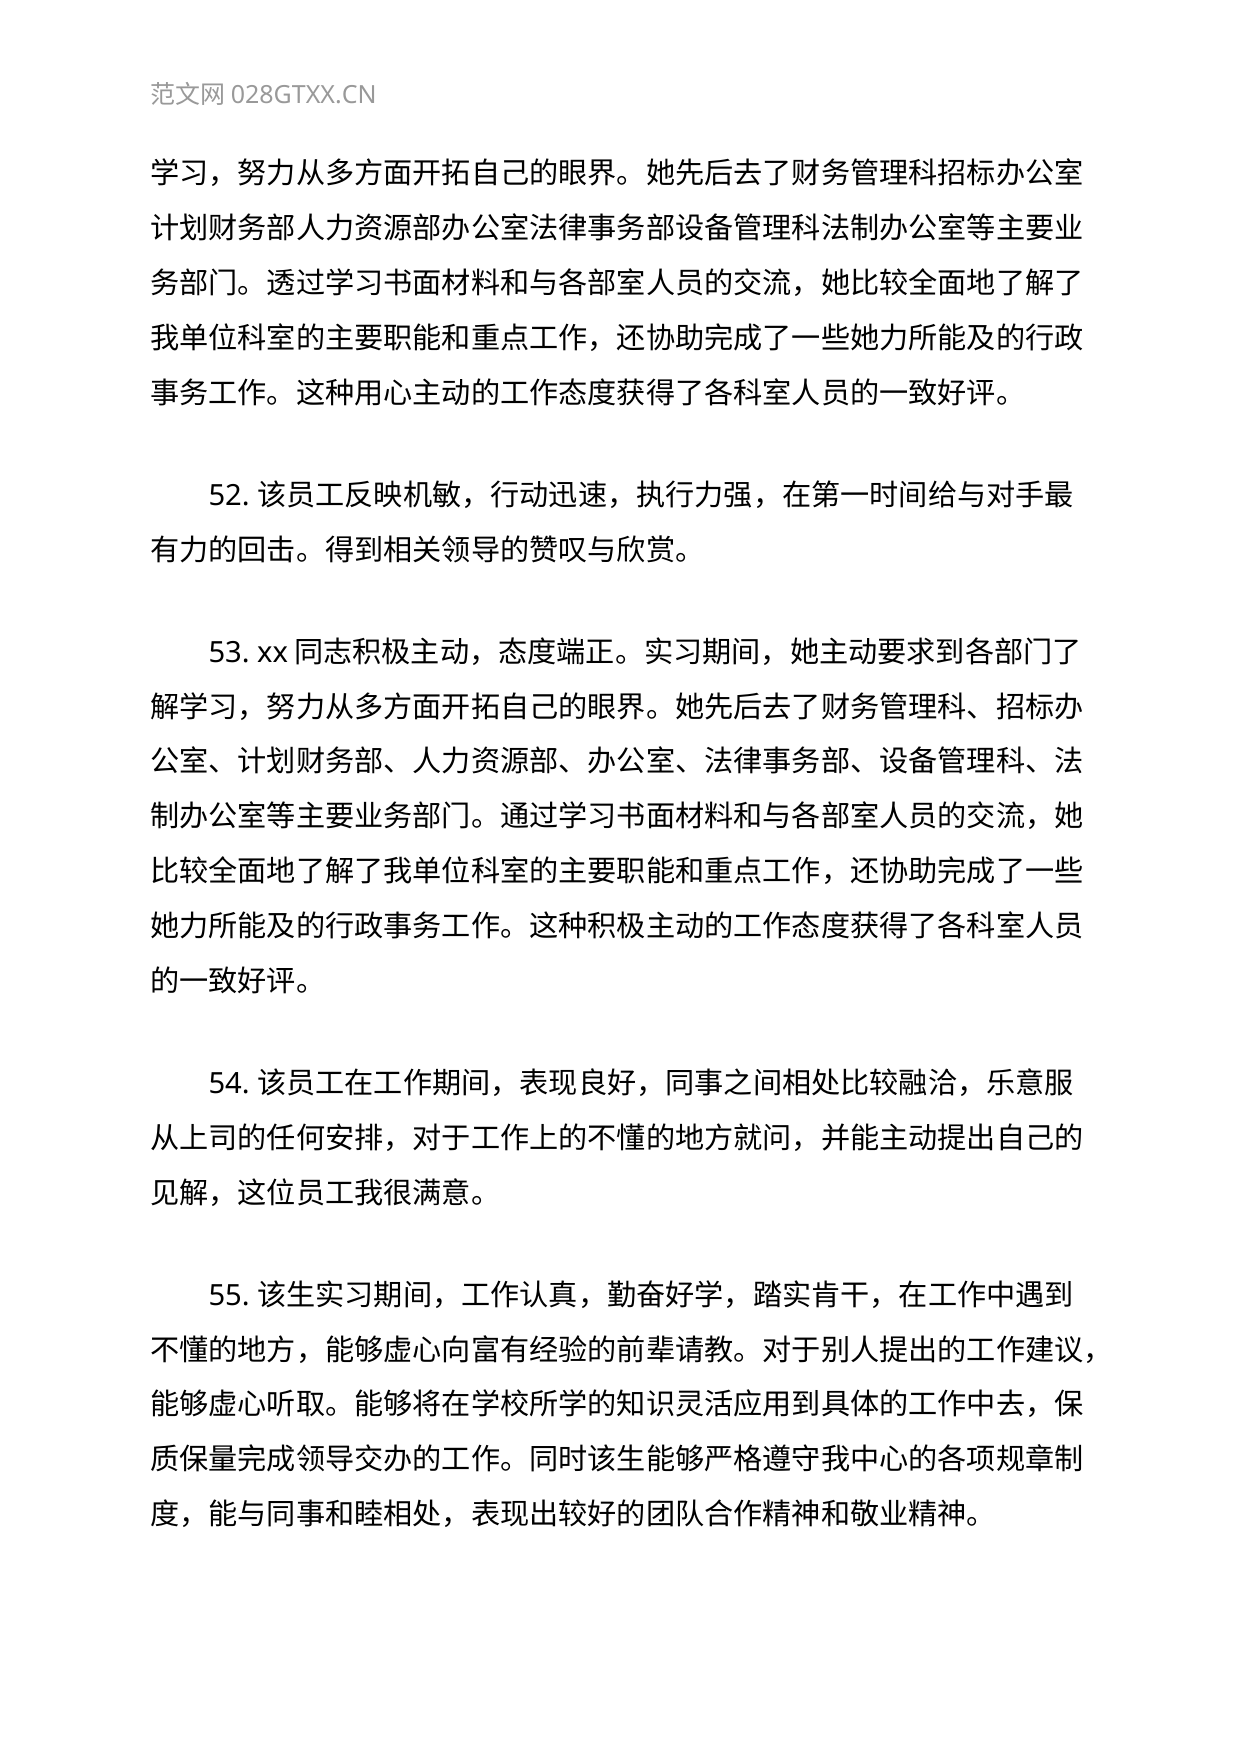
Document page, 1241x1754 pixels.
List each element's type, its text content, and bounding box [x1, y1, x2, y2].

text 53. xx同志积极主动，态度端正。实习期间，她主动要求到各部门了解学习，努力从多方面开拓自己的眼界。她先后去了财务管理科、招标办公室、计划财务部、人力资源部、办公室、法律事务部、设备管理科、法制办公室等主要业务部门。通过学习书面材料和与各部室人员的交流，她比较全面地了解了我单位科室的主要职能和重点工作，还协助完成了一些她力所能及的行政事务工作。这种积极主动的工作态度获得了各科室人员的一致好评。 [150, 628, 1090, 1000]
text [150, 150, 1090, 412]
text 54. 该员工在工作期间，表现良好，同事之间相处比较融洽，乐意服从上司的任何安排，对于工作上的不懂的地方就问，并能主动提出自己的见解，这位员工我很满意。 [150, 1059, 1090, 1212]
text 52. 该员工反映机敏，行动迅速，执行力强，在第一时间给与对手最有力的回击。得到相关领导的赞叹与欣赏。 [150, 471, 1090, 569]
text 55. 该生实习期间，工作认真，勤奋好学，踏实肯干，在工作中遇到不懂的地方，能够虚心向富有经验的前辈请教。对于别人提出的工作建议，能够虚心听取。能够将在学校所学的知识灵活应用到具体的工作中去，保质保量完成领导交办的工作。同时该生能够严格遵守我中心的各项规章制度，能与同事和睦相处，表现出较好的团队合作精神和敬业精神。 [150, 1271, 1090, 1533]
